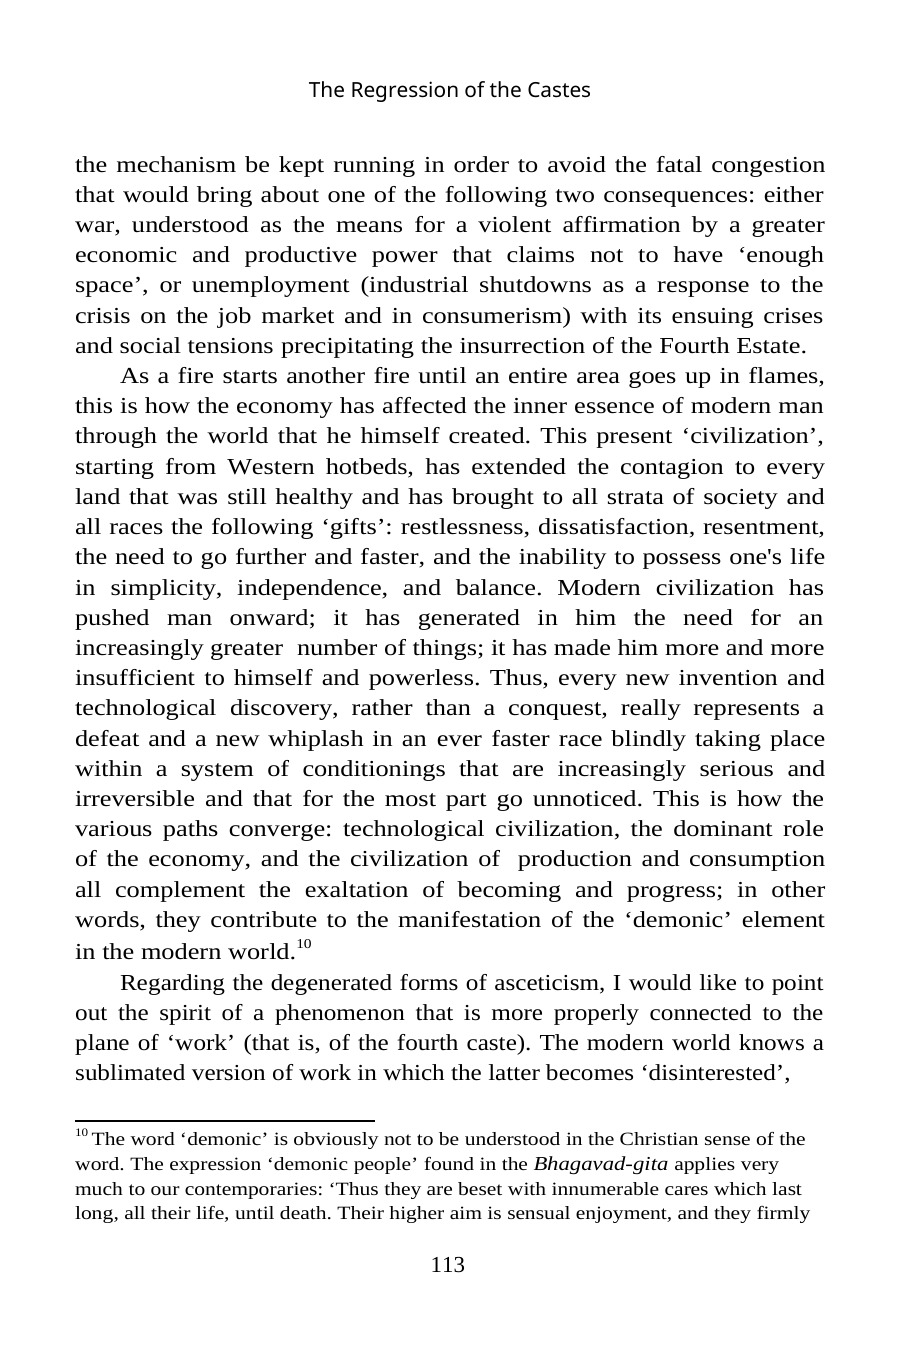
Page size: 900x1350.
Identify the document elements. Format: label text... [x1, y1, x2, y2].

text the mechanism be kept running in order to avoid the fatal congestion that would bring about one of the following two consequences: either war, understood as the means for a violent affirmation by a greater economic and productive power that claims not to have ‘enough space’, or unemployment (industrial shutdowns as a response to the crisis on the job market and in consumerism) with its ensuing crises and social tensions precipitating the insurrection of the Fourth Estate. [75, 151, 825, 358]
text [75, 1126, 825, 1223]
text As a fire starts another fire until an entire area goes up in flames, this is how the economy has affected the inner essence of modern man through the world that he himself created. This present ‘civilization’, starting from Western hotbeds, has extended the contagion to every land that was still healthy and has brought to all strata of society and all races the following ‘gifts’: restlessness, dissatisfaction, resentment, the need to go further and faster, and the inability to possess one's life in simplicity, independence, and balance. Modern civilization has pushed man onward; it has generated in him the need for an increasingly greater number of things; it has made him more and more insufficient to himself and powerless. Thus, every new invention and technological discovery, rather than a conquest, really represents a defeat and a new whiplash in an ever faster race blindly taking place within a system of conditionings that are increasingly serious and irreversible and that for the most part go unnoticed. This is how the various paths converge: technological civilization, the dominant role of the economy, and the civilization of production and consumption all complement the exaltation of becoming and progress; in other words, they contribute to the manifestation of the ‘demonic’ element in the modern world.10 [75, 362, 825, 964]
text The Regression of the Castes [123, 75, 777, 103]
text Regarding the degenerated forms of asceticism, I would like to point out the spirit of a phenomenon that is more properly connected to the plane of ‘work’ (that is, of the fourth caste). The modern world knows a sublimated version of work in which the latter becomes ‘disinterested’, [75, 969, 825, 1086]
